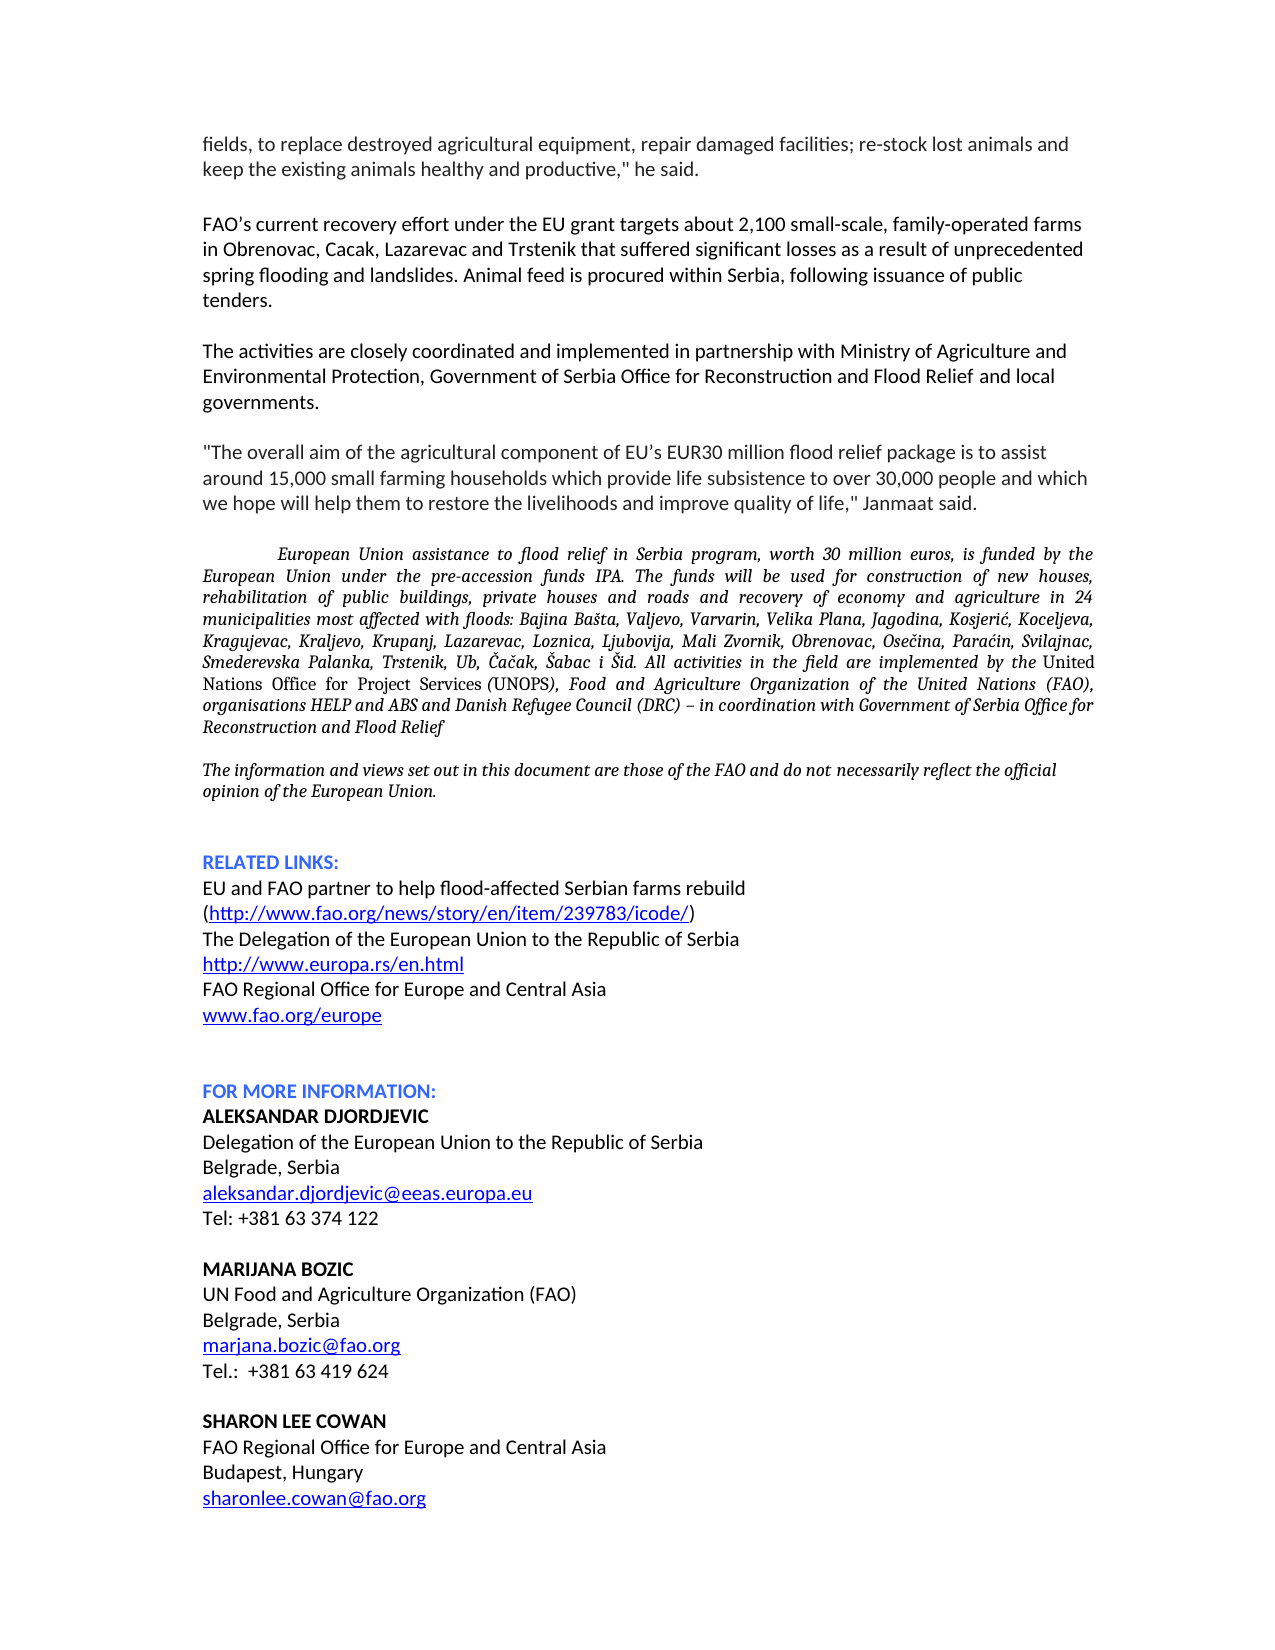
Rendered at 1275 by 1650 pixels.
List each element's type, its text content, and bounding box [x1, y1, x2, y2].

text aleksandar.djordjevic@eeas.europa.eu [202, 1180, 1095, 1205]
text MARIJANA BOZIC [202, 1256, 1095, 1282]
text FAO Regional Office for Europe and Central Asia [202, 977, 1095, 1002]
text Delegation of the European Union to the Republic of Serbia [202, 1129, 1095, 1154]
text "The overall aim of the agricultural component of EU’s EUR30 million flood relief package is to assist around 15,000 small farming households which provide life subsistence to over 30,000 people and which we hope will help them to restore the livelihoods and improve quality of life," Janmaat said. [202, 439, 1095, 516]
text sharonlee.cowan@fao.org [202, 1485, 1095, 1510]
text European Union assistance to flood relief in Serbia program, worth 30 million euros, is funded by the European Union under the pre-accession funds IPA. The funds will be used for construction of new houses, rehabilitation of public buildings, private houses and roads and recovery of economy and agriculture in 24 municipalities most affected with floods: Bajina Bašta, Valjevo, Varvarin, Velika Plana, Jagodina, Kosjerić, Koceljeva, Kragujevac, Kraljevo, Krupanj, Lazarevac, Loznica, Ljubovija, Mali Zvornik, Obrenovac, Osečina, Paraćin, Svilajnac, Smederevska Palanka, Trstenik, Ub, Čačak, Šabac i Šid. All activities in the field are implemented by the United Nations Office for Project Services (UNOPS), Food and Agriculture Organization of the United Nations (FAO), organisations HELP and ABS and Danish Refugee Council (DRC) – in coordination with Government of Serbia Office for Reconstruction and Flood Relief [202, 544, 1095, 738]
text Tel.: +381 63 419 624 [202, 1358, 1095, 1383]
text Tel: +381 63 374 122 [202, 1205, 1095, 1231]
text http://www.europa.rs/en.html [202, 951, 1095, 977]
text www.fao.org/europe [202, 1002, 1095, 1027]
text RELATED LINKS: [202, 849, 1095, 875]
text Belgrade, Serbia [202, 1307, 1095, 1332]
text The activities are closely coordinated and implemented in partnership with Ministry of Agriculture and Environmental Protection, Government of Serbia Office for Reconstruction and Flood Relief and local governments. [202, 338, 1095, 414]
text The information and views set out in this document are those of the FAO and do not necessarily reflect the official opinion of the European Union. [202, 759, 1095, 803]
text Budapest, Hungary [202, 1459, 1095, 1485]
text The Delegation of the European Union to the Republic of Serbia [202, 926, 1095, 951]
text Belgrade, Serbia [202, 1154, 1095, 1180]
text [202, 131, 1095, 182]
text FOR MORE INFORMATION: [202, 1078, 1095, 1104]
text FAO’s current recovery effort under the EU grant targets about 2,100 small-scale, family-operated farms in Obrenovac, Cacak, Lazarevac and Trstenik that suffered significant losses as a result of unprecedented spring flooding and landslides. Animal feed is procured within Serbia, following issuance of public tenders. [202, 211, 1095, 313]
text UN Food and Agriculture Organization (FAO) [202, 1282, 1095, 1307]
text FAO Regional Office for Europe and Central Asia [202, 1434, 1095, 1459]
text ALEKSANDAR DJORDJEVIC [202, 1104, 1095, 1129]
text SHARON LEE COWAN [202, 1409, 1095, 1434]
text marjana.bozic@fao.org [202, 1332, 1095, 1358]
text EU and FAO partner to help flood-affected Serbian farms rebuild (http://www.fao.org/news/story/en/item/239783/icode/) [202, 875, 1095, 926]
